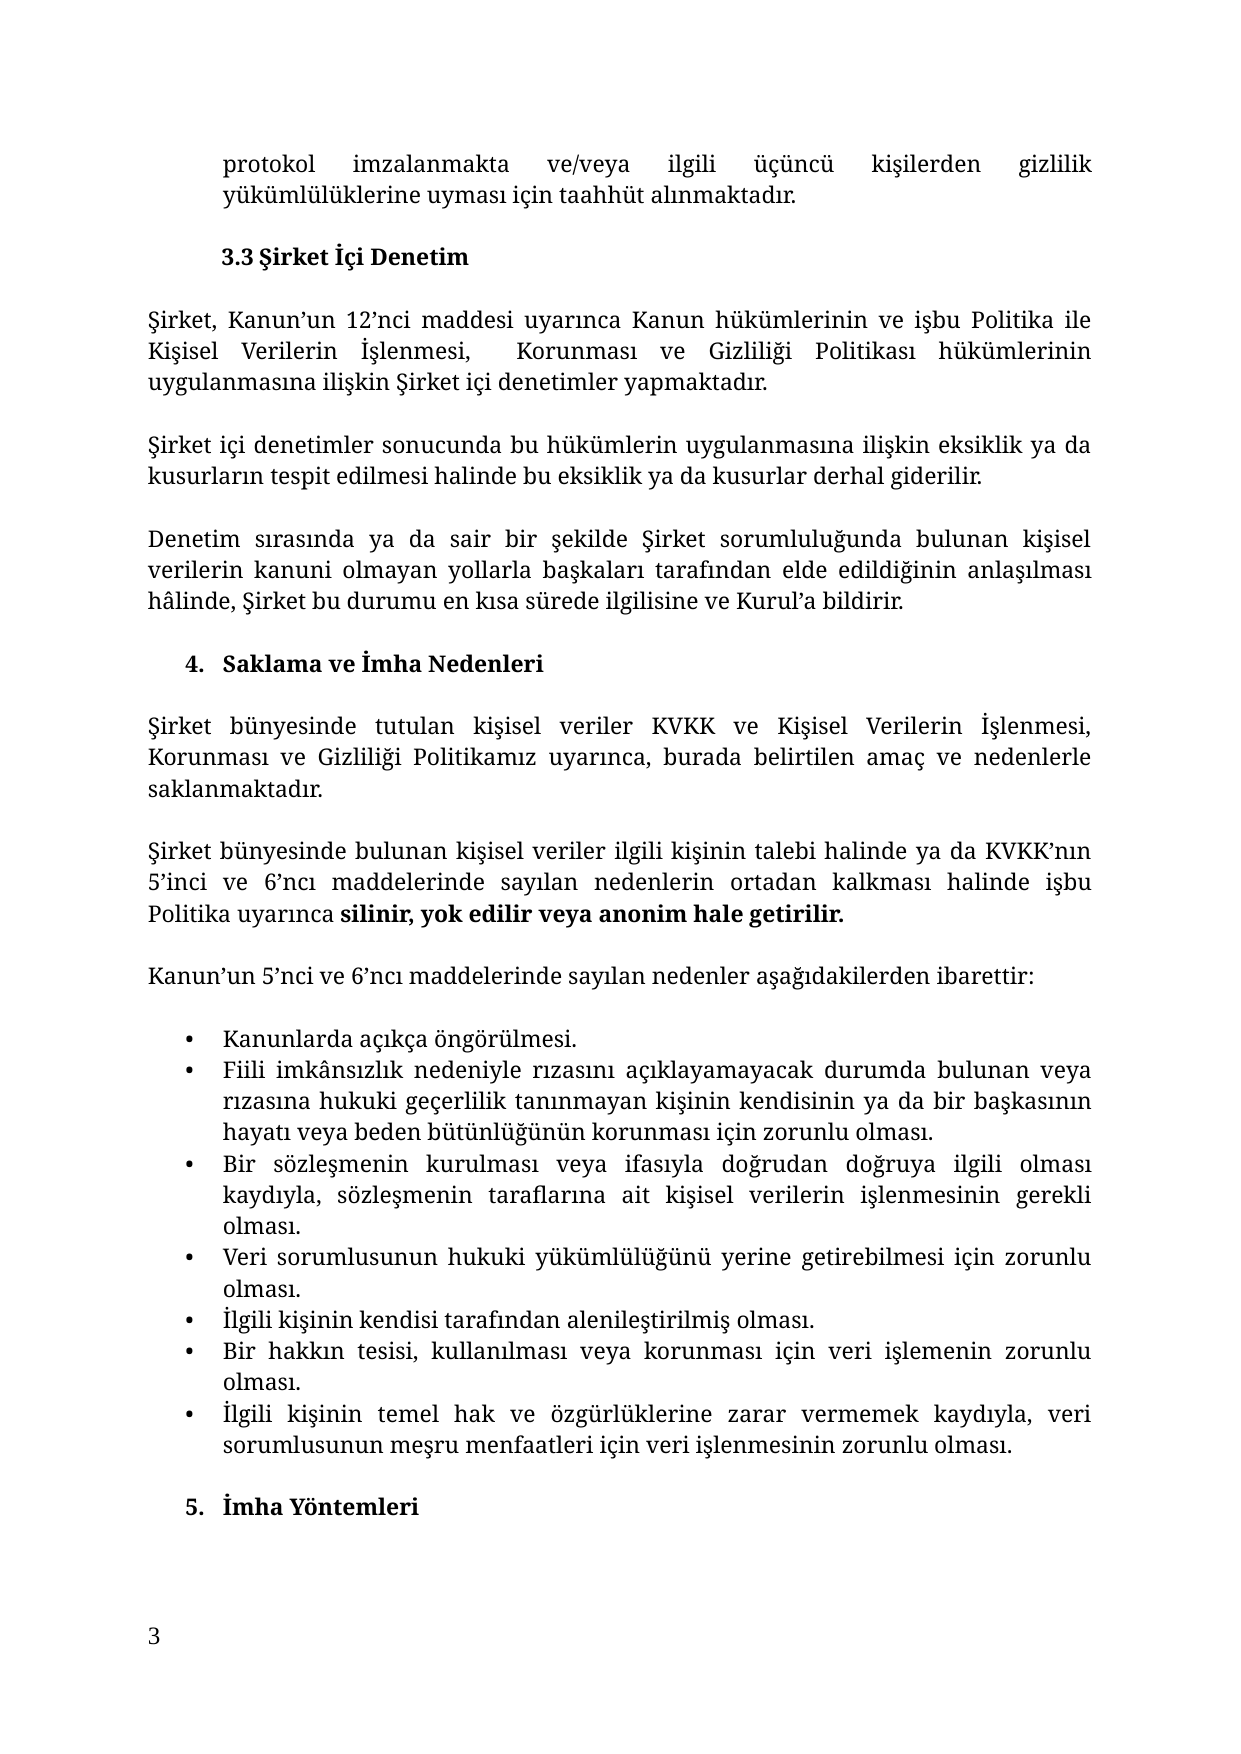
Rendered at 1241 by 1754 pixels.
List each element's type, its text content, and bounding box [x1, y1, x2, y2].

text Kanun’un 5’nci ve 6’ncı maddelerinde sayılan nedenler aşağıdakilerden ibarettir: [148, 960, 1093, 991]
text Şirket içi denetimler sonucunda bu hükümlerin uygulanmasına ilişkin eksiklik ya da kusurların tespit edilmesi halinde bu eksiklik ya da kusurlar derhal giderilir. [148, 429, 1093, 491]
text Şirket, Kanun’un 12’nci maddesi uyarınca Kanun hükümlerinin ve işbu Politika ile Kişisel Verilerin İşlenmesi, Korunması ve Gizliliği Politikası hükümlerinin uygulanmasına ilişkin Şirket içi denetimler yapmaktadır. [148, 304, 1093, 398]
list İmha Yöntemleri [185, 1491, 1093, 1523]
text Şirket bünyesinde bulunan kişisel veriler ilgili kişinin talebi halinde ya da KVKK’nın 5’inci ve 6’ncı maddelerinde sayılan nedenlerin ortadan kalkması halinde işbu Politika uyarınca silinir, yok edilir veya anonim hale getirilir. [148, 835, 1093, 929]
text Şirket bünyesinde tutulan kişisel veriler KVKK ve Kişisel Verilerin İşlenmesi, Korunması ve Gizliliği Politikamız uyarınca, burada belirtilen amaç ve nedenlerle saklanmaktadır. [148, 710, 1093, 804]
list Kanunlarda açıkça öngörülmesi. [185, 1023, 1093, 1054]
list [185, 148, 1093, 210]
list Fiili imkânsızlık nedeniyle rızasını açıklayamayacak durumda bulunan veya rızasına hukuki geçerlilik tanınmayan kişinin kendisinin ya da bir başkasının hayatı veya beden bütünlüğünün korunması için zorunlu olması. [185, 1054, 1093, 1148]
list Şirket İçi Denetim [221, 241, 1093, 273]
list İlgili kişinin temel hak ve özgürlüklerine zarar vermemek kaydıyla, veri sorumlusunun meşru menfaatleri için veri işlenmesinin zorunlu olması. [185, 1398, 1093, 1460]
list İlgili kişinin kendisi tarafından alenileştirilmiş olması. [185, 1304, 1093, 1335]
list Bir hakkın tesisi, kullanılması veya korunması için veri işlemenin zorunlu olması. [185, 1335, 1093, 1398]
list Veri sorumlusunun hukuki yükümlülüğünü yerine getirebilmesi için zorunlu olması. [185, 1241, 1093, 1304]
text Denetim sırasında ya da sair bir şekilde Şirket sorumluluğunda bulunan kişisel verilerin kanuni olmayan yollarla başkaları tarafından elde edildiğinin anlaşılması hâlinde, Şirket bu durumu en kısa sürede ilgilisine ve Kurul’a bildirir. [148, 523, 1093, 616]
list Bir sözleşmenin kurulması veya ifasıyla doğrudan doğruya ilgili olması kaydıyla, sözleşmenin taraflarına ait kişisel verilerin işlenmesinin gerekli olması. [185, 1148, 1093, 1241]
list Saklama ve İmha Nedenleri [185, 648, 1093, 679]
